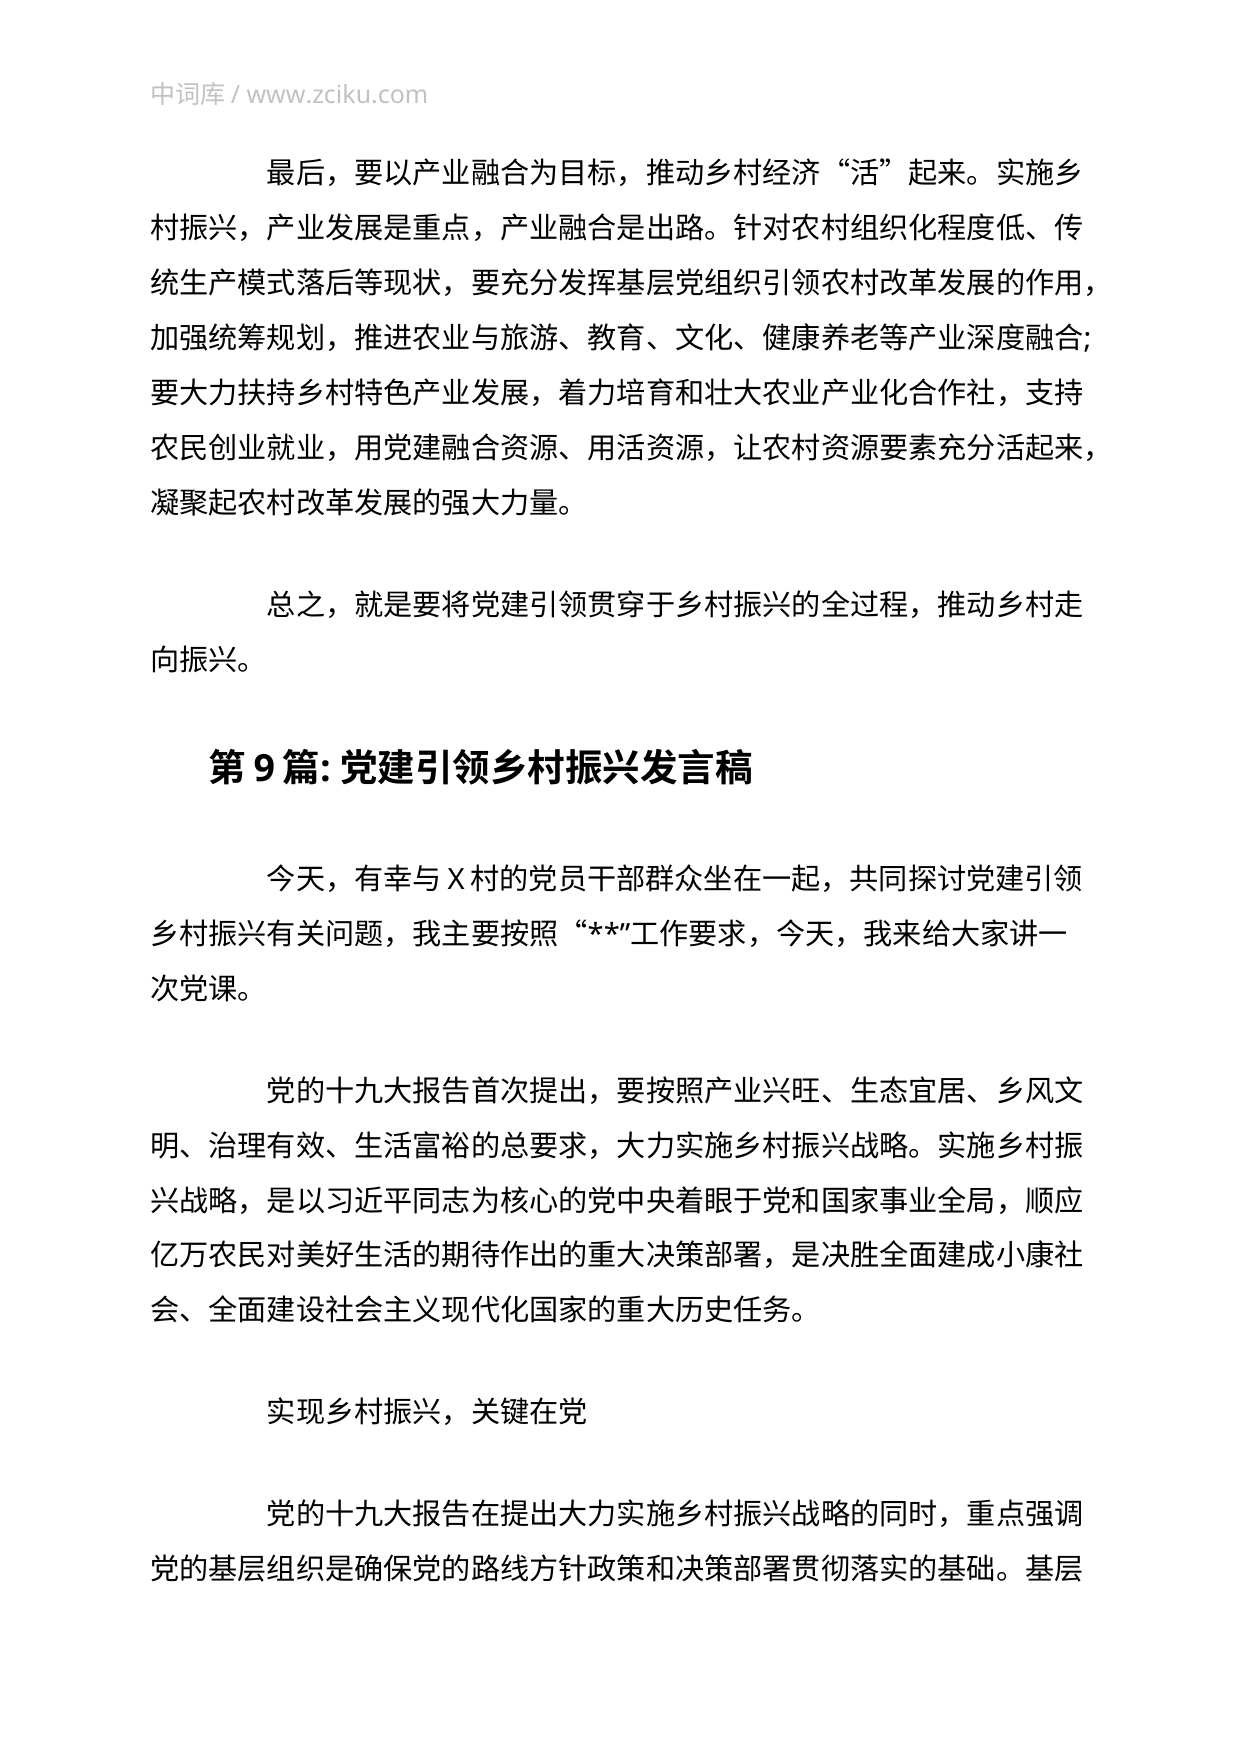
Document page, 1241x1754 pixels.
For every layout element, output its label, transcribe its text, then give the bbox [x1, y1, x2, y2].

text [150, 1490, 1090, 1588]
text 实现乡村振兴，关键在党 [150, 1389, 1090, 1431]
text 总之，就是要将党建引领贯穿于乡村振兴的全过程，推动乡村走向振兴。 [150, 581, 1090, 678]
text 今天，有幸与X村的党员干部群众坐在一起，共同探讨党建引领乡村振兴有关问题，我主要按照“**”工作要求，今天，我来给大家讲一次党课。 [150, 856, 1090, 1008]
text 最后，要以产业融合为目标，推动乡村经济“活”起来。实施乡村振兴，产业发展是重点，产业融合是出路。针对农村组织化程度低、传统生产模式落后等现状，要充分发挥基层党组织引领农村改革发展的作用，加强统筹规划，推进农业与旅游、教育、文化、健康养老等产业深度融合;要大力扶持乡村特色产业发展，着力培育和壮大农业产业化合作社，支持农民创业就业，用党建融合资源、用活资源，让农村资源要素充分活起来，凝聚起农村改革发展的强大力量。 [150, 150, 1090, 522]
text 党的十九大报告首次提出，要按照产业兴旺、生态宜居、乡风文明、治理有效、生活富裕的总要求，大力实施乡村振兴战略。实施乡村振兴战略，是以习近平同志为核心的党中央着眼于党和国家事业全局，顺应亿万农民对美好生活的期待作出的重大决策部署，是决胜全面建成小康社会、全面建设社会主义现代化国家的重大历史任务。 [150, 1067, 1090, 1329]
text 第9篇: 党建引领乡村振兴发言稿 [150, 738, 1090, 792]
